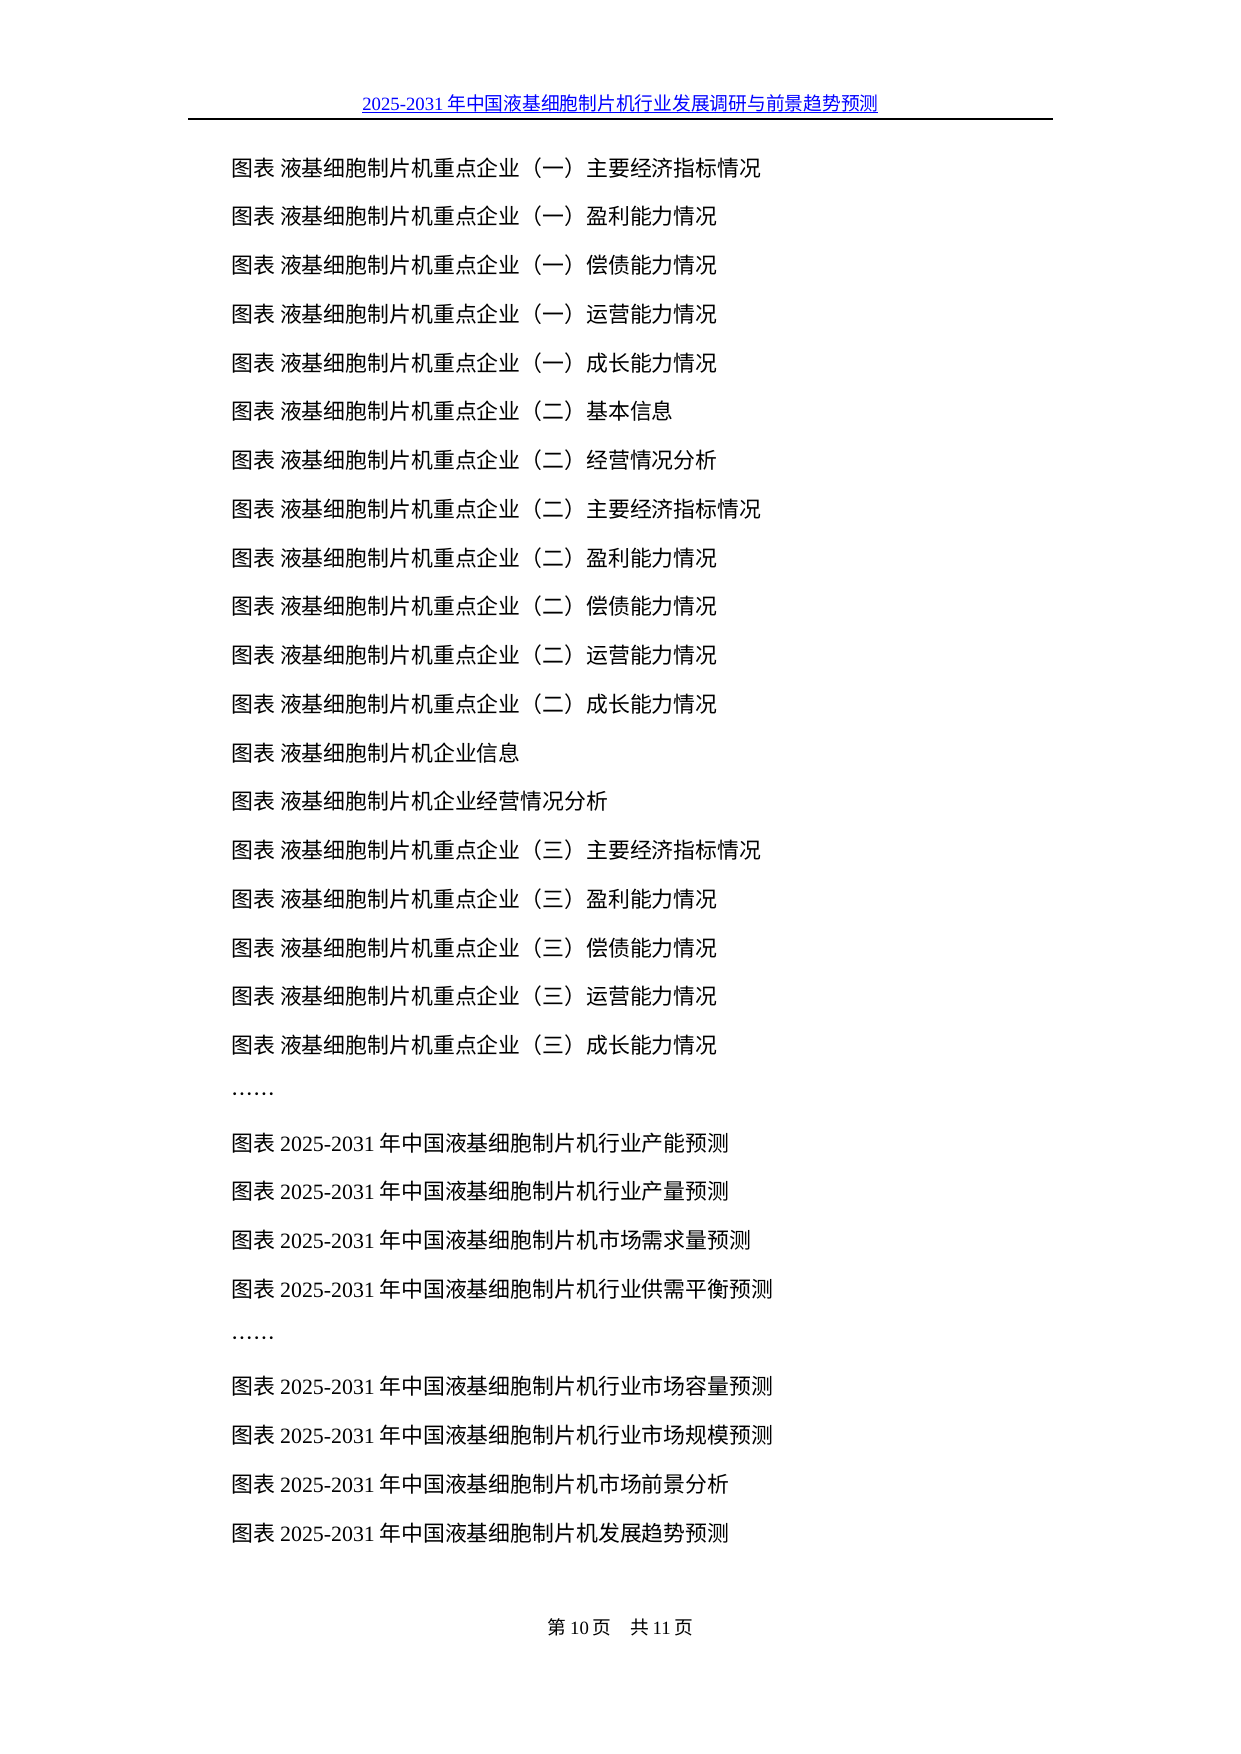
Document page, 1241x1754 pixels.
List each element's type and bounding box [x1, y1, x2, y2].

text [187, 150, 1053, 1548]
